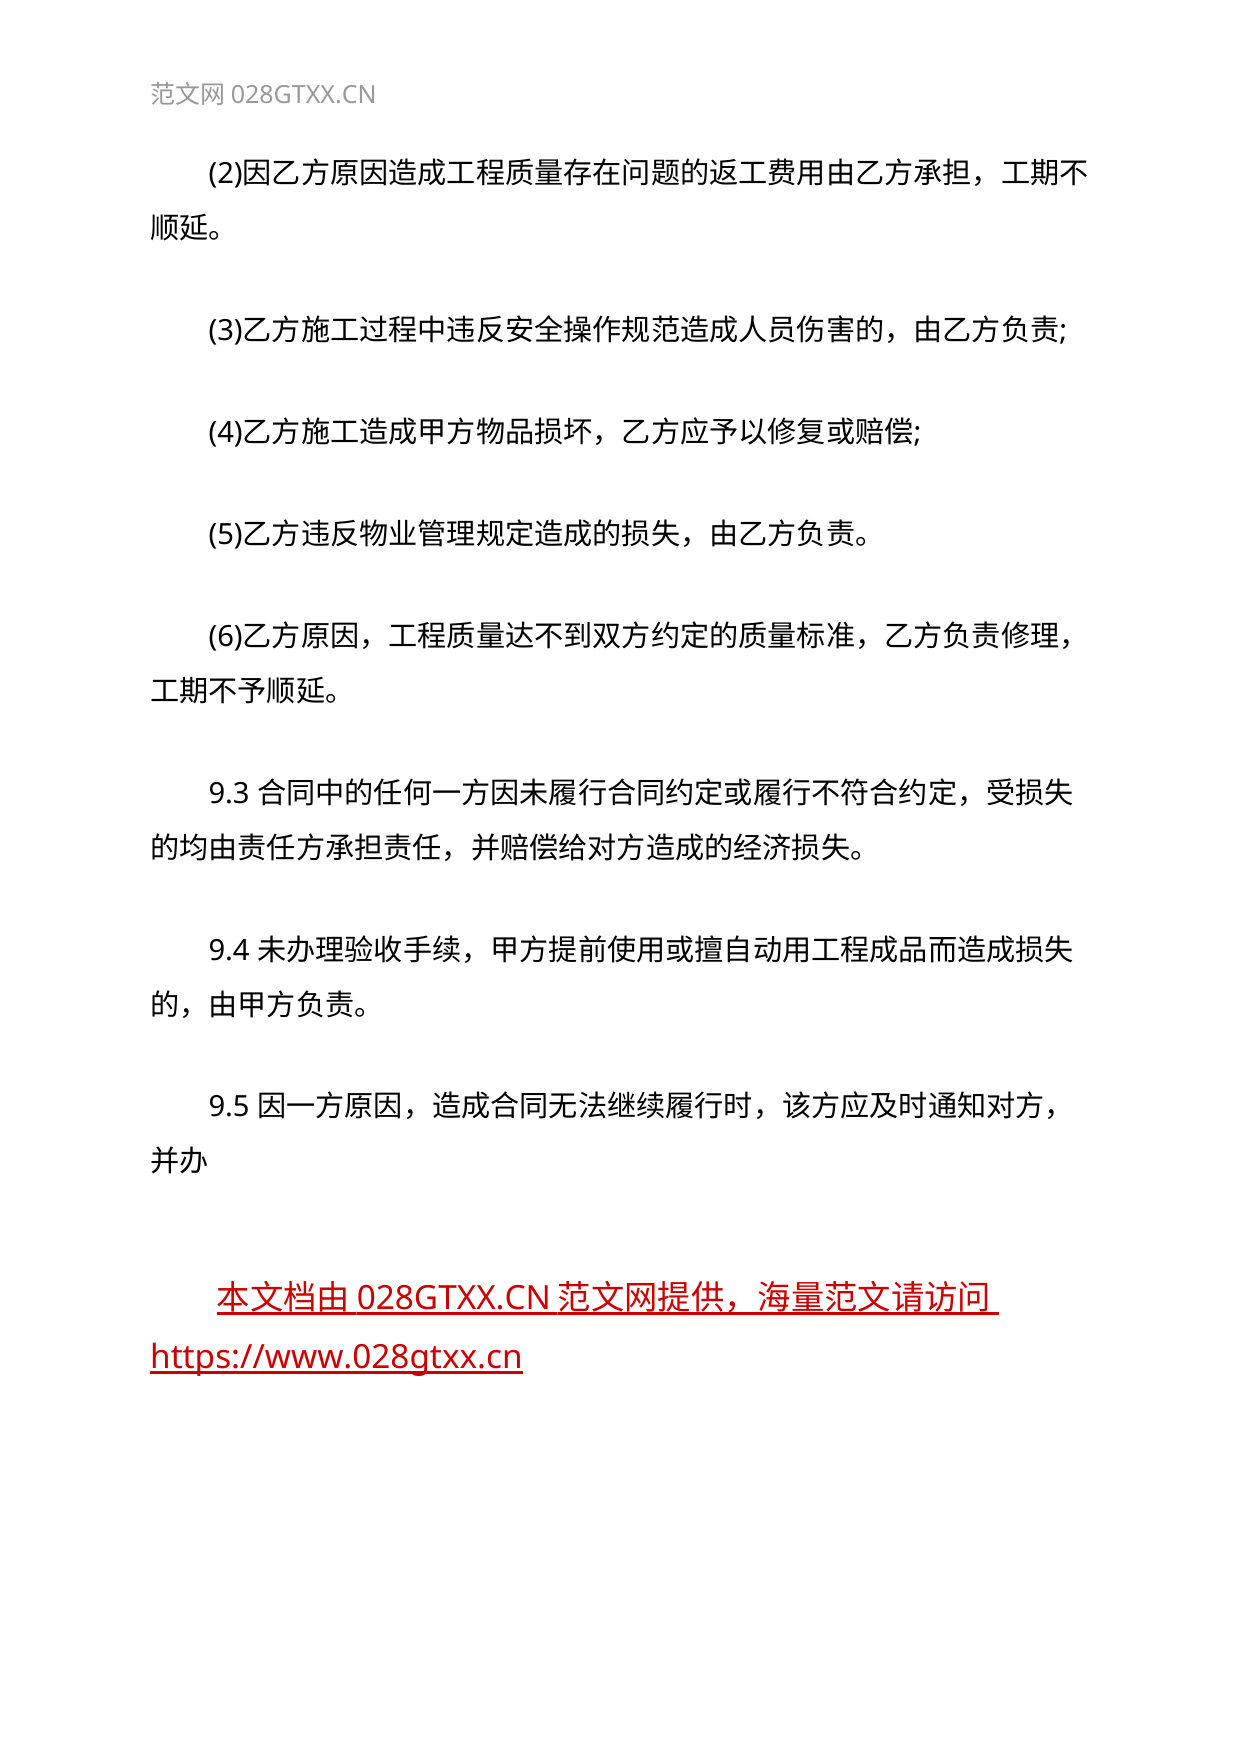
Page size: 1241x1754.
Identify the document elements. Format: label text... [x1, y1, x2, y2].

text (5)乙方违反物业管理规定造成的损失，由乙方负责。 [150, 511, 1090, 553]
text (3)乙方施工过程中违反安全操作规范造成人员伤害的，由乙方负责; [150, 307, 1090, 349]
text (4)乙方施工造成甲方物品损坏，乙方应予以修复或赔偿; [150, 409, 1090, 451]
text (6)乙方原因，工程质量达不到双方约定的质量标准，乙方负责修理，工期不予顺延。 [150, 613, 1090, 710]
text 9.4 未办理验收手续，甲方提前使用或擅自动用工程成品而造成损失的，由甲方负责。 [150, 926, 1090, 1023]
text 本文档由028GTXX.CN范文网提供，海量范文请访问 https://www.028gtxx.cn [150, 1271, 1090, 1378]
text 9.3 合同中的任何一方因未履行合同约定或履行不符合约定，受损失的均由责任方承担责任，并赔偿给对方造成的经济损失。 [150, 769, 1090, 867]
text (2)因乙方原因造成工程质量存在问题的返工费用由乙方承担，工期不顺延。 [150, 150, 1090, 247]
text 9.5 因一方原因，造成合同无法继续履行时，该方应及时通知对方，并办 [150, 1083, 1090, 1180]
